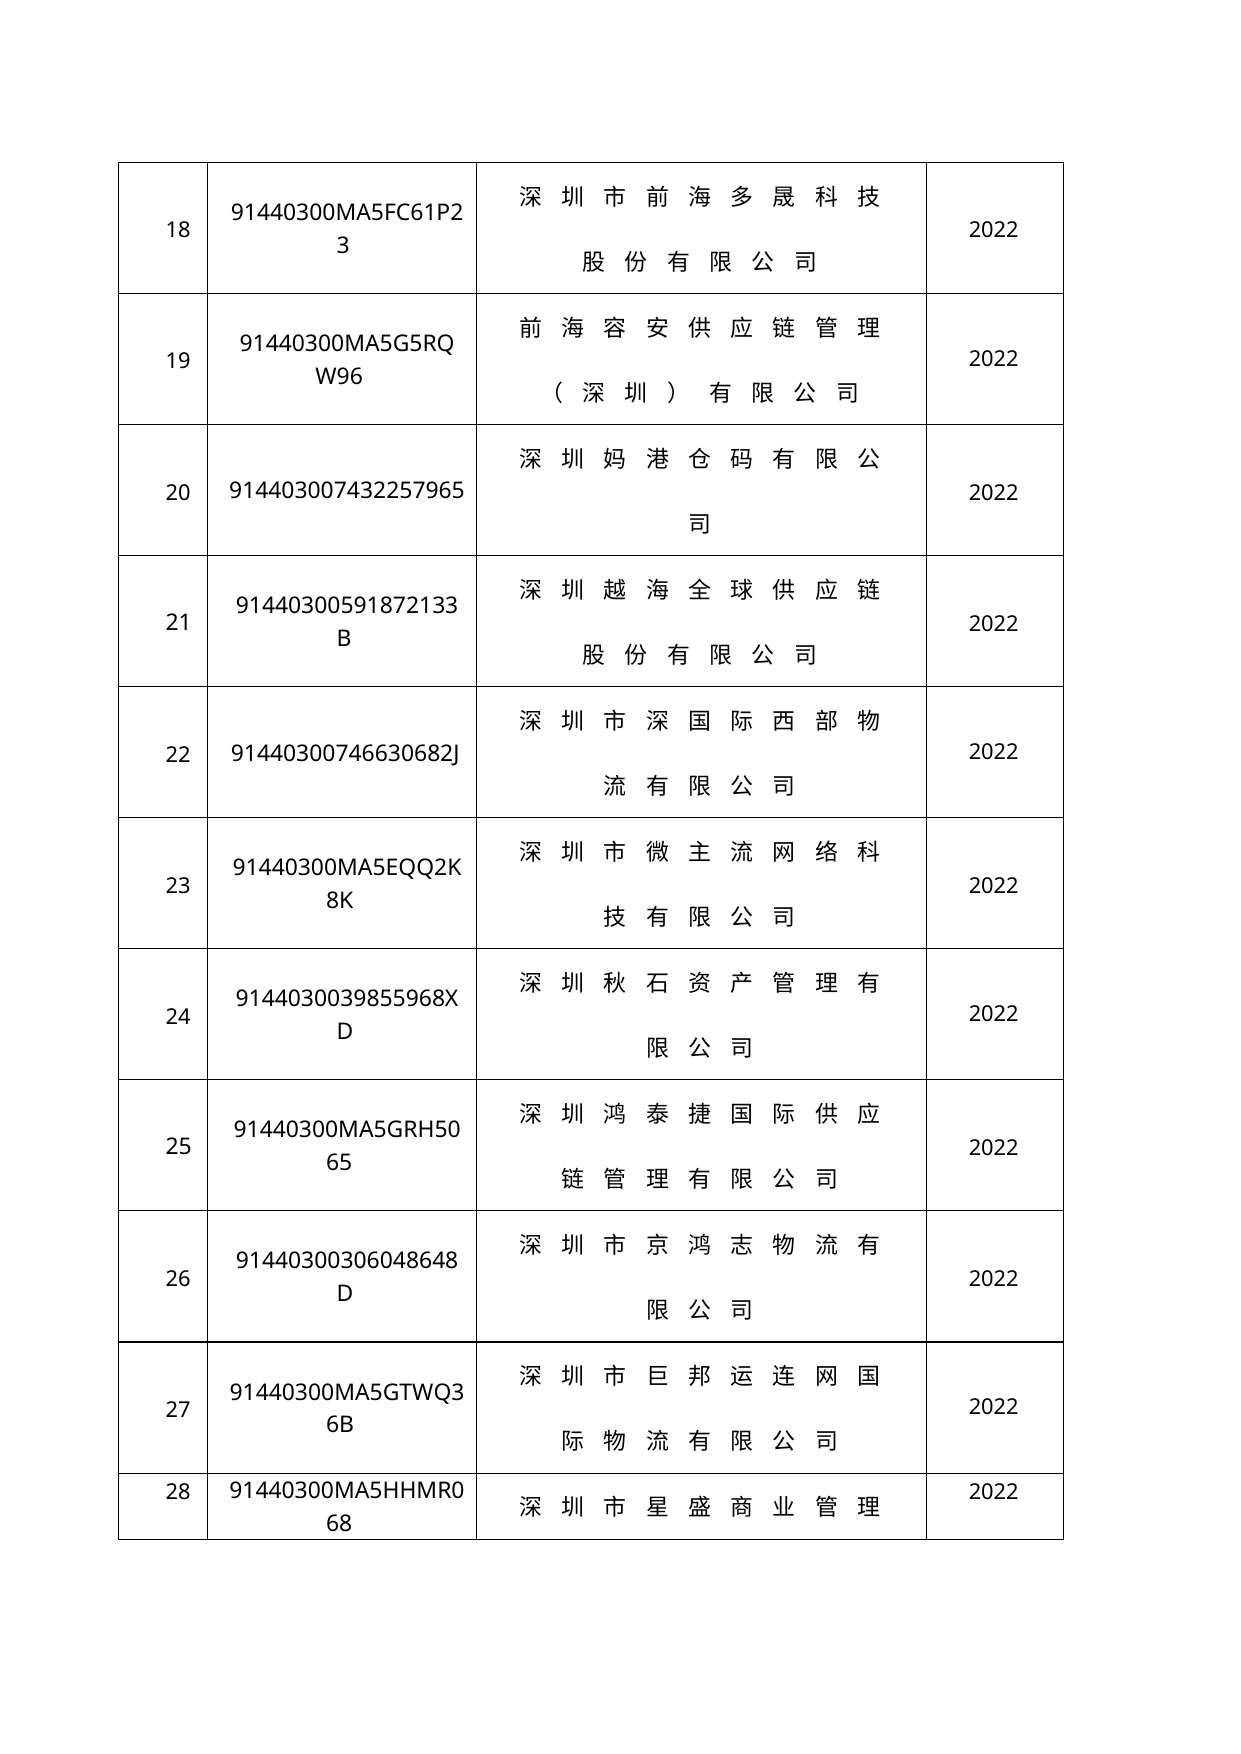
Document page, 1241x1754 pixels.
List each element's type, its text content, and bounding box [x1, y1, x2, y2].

table_cell 20 [119, 425, 207, 555]
table_cell 2022 [927, 556, 1063, 686]
table_cell 91440300MA5G5RQW96 [208, 294, 476, 424]
table_cell 27 [119, 1343, 207, 1472]
table_cell 深圳市前海多晟科技股份有限公司 [477, 163, 926, 293]
table_cell 深圳市巨邦运连网国际物流有限公司 [477, 1343, 926, 1472]
table_cell 深圳市京鸿志物流有限公司 [477, 1211, 926, 1341]
table_cell 深圳鸿泰捷国际供应链管理有限公司 [477, 1080, 926, 1210]
table_cell 深圳妈港仓码有限公司 [477, 425, 926, 555]
table_cell 28 [119, 1474, 207, 1538]
table_cell 91440300MA5FC61P23 [208, 163, 476, 293]
table_cell 深圳越海全球供应链股份有限公司 [477, 556, 926, 686]
table_cell 2022 [927, 1080, 1063, 1210]
table_cell 91440300306048648D [208, 1211, 476, 1341]
table_cell 深圳市星盛商业管理有限公司 [477, 1474, 926, 1538]
table_cell 深圳市深国际西部物流有限公司 [477, 687, 926, 817]
table_cell 深圳秋石资产管理有限公司 [477, 949, 926, 1079]
table_cell 23 [119, 818, 207, 948]
table_cell 2022 [927, 163, 1063, 293]
table_cell 2022 [927, 687, 1063, 817]
table_cell 2022 [927, 1343, 1063, 1472]
table_cell 21 [119, 556, 207, 686]
table_cell 19 [119, 294, 207, 424]
table_cell 深圳市微主流网络科技有限公司 [477, 818, 926, 948]
table_cell 91440300746630682J [208, 687, 476, 817]
table_cell 26 [119, 1211, 207, 1341]
table_cell 2022 [927, 949, 1063, 1079]
table_cell 18 [119, 163, 207, 293]
table_cell 2022 [927, 1211, 1063, 1341]
table_cell 91440300591872133B [208, 556, 476, 686]
table_cell 前海容安供应链管理（深圳）有限公司 [477, 294, 926, 424]
table_cell 9144030039855968XD [208, 949, 476, 1079]
table_cell 2022 [927, 818, 1063, 948]
table_cell 2022 [927, 294, 1063, 424]
table_cell 91440300MA5GRH5065 [208, 1080, 476, 1210]
table_cell 91440300MA5EQQ2K8K [208, 818, 476, 948]
table_cell 24 [119, 949, 207, 1079]
table_cell 914403007432257965 [208, 425, 476, 555]
table_cell 2022 [927, 1474, 1063, 1538]
table_cell 91440300MA5HHMR068 [208, 1474, 476, 1538]
table_cell 25 [119, 1080, 207, 1210]
table_cell 91440300MA5GTWQ36B [208, 1343, 476, 1472]
table_cell 2022 [927, 425, 1063, 555]
table_cell 22 [119, 687, 207, 817]
